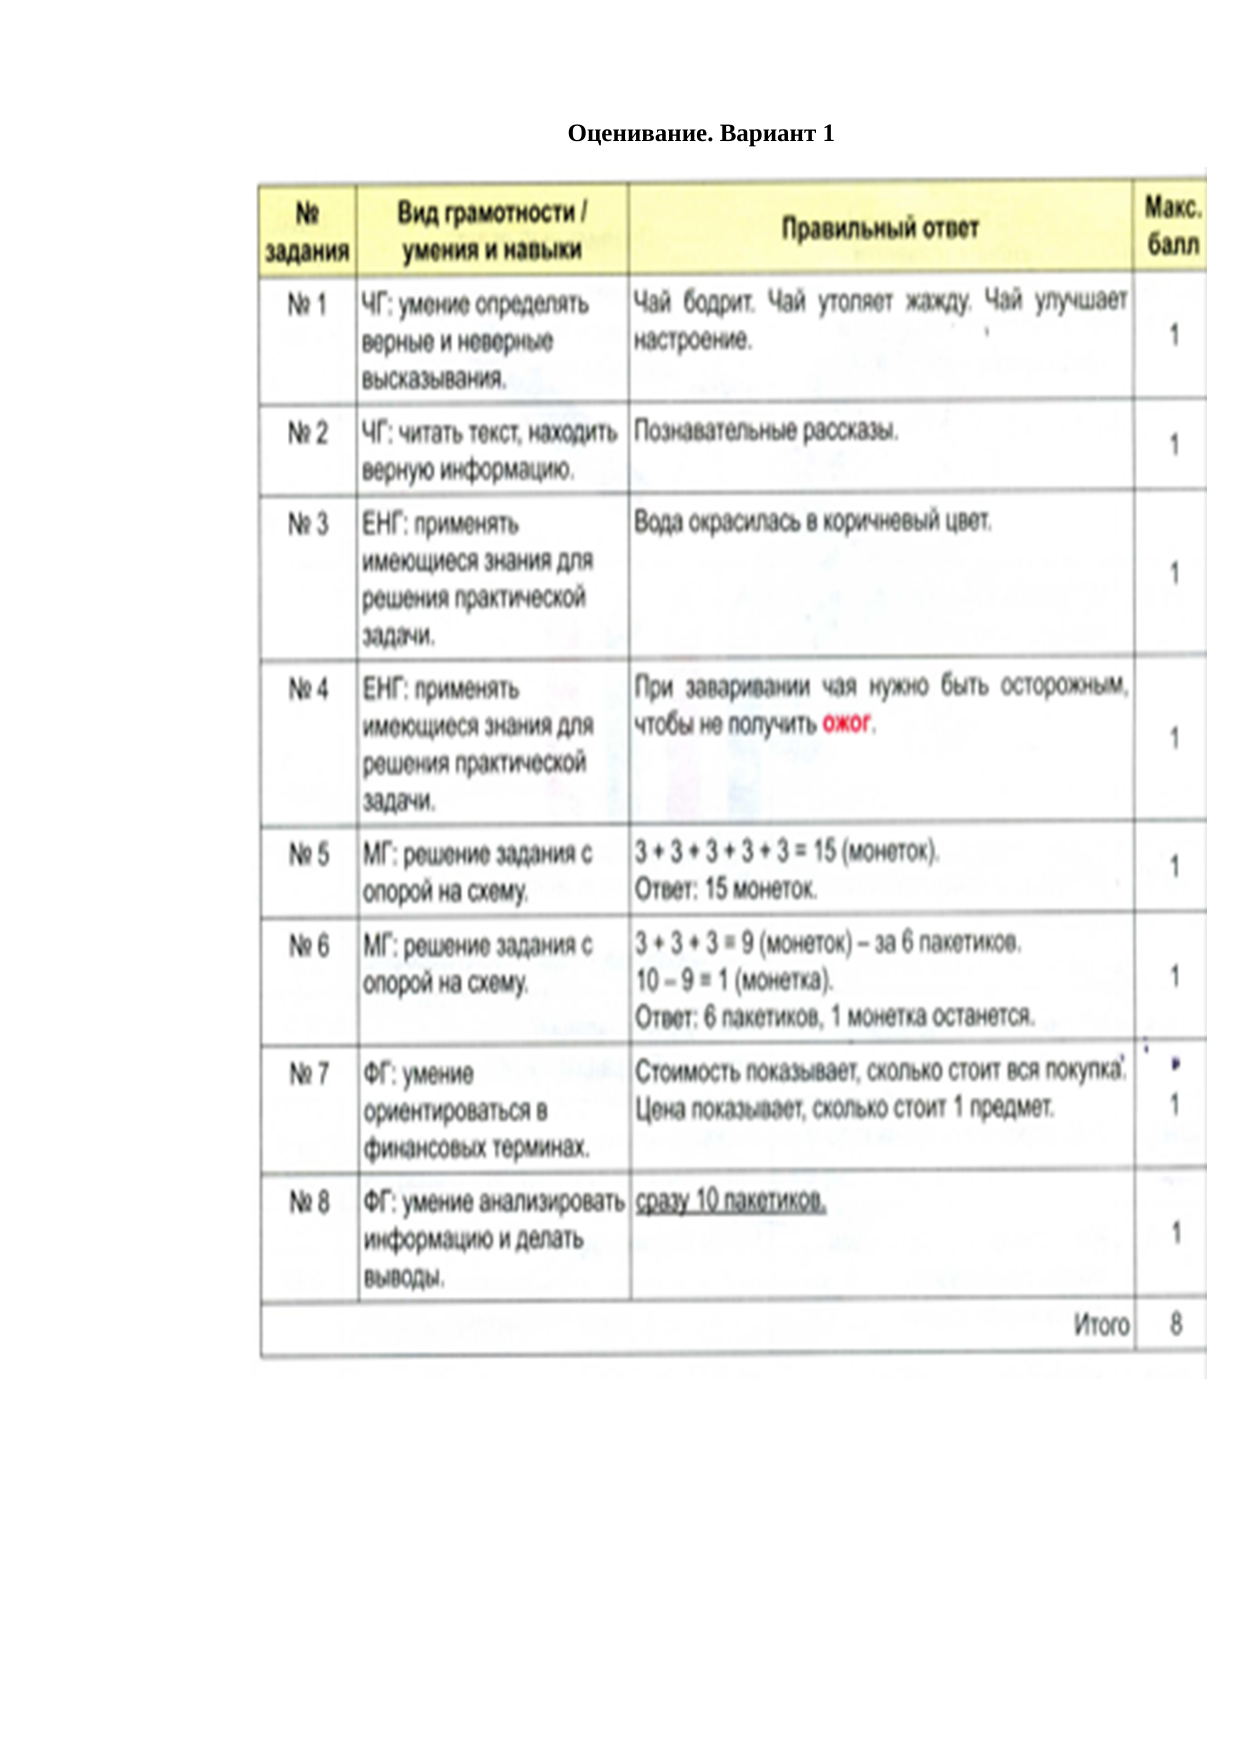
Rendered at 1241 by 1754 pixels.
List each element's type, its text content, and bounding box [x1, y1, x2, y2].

picture [251, 167, 1207, 1379]
text Оценивание. Вариант 1 [215, 118, 1152, 147]
